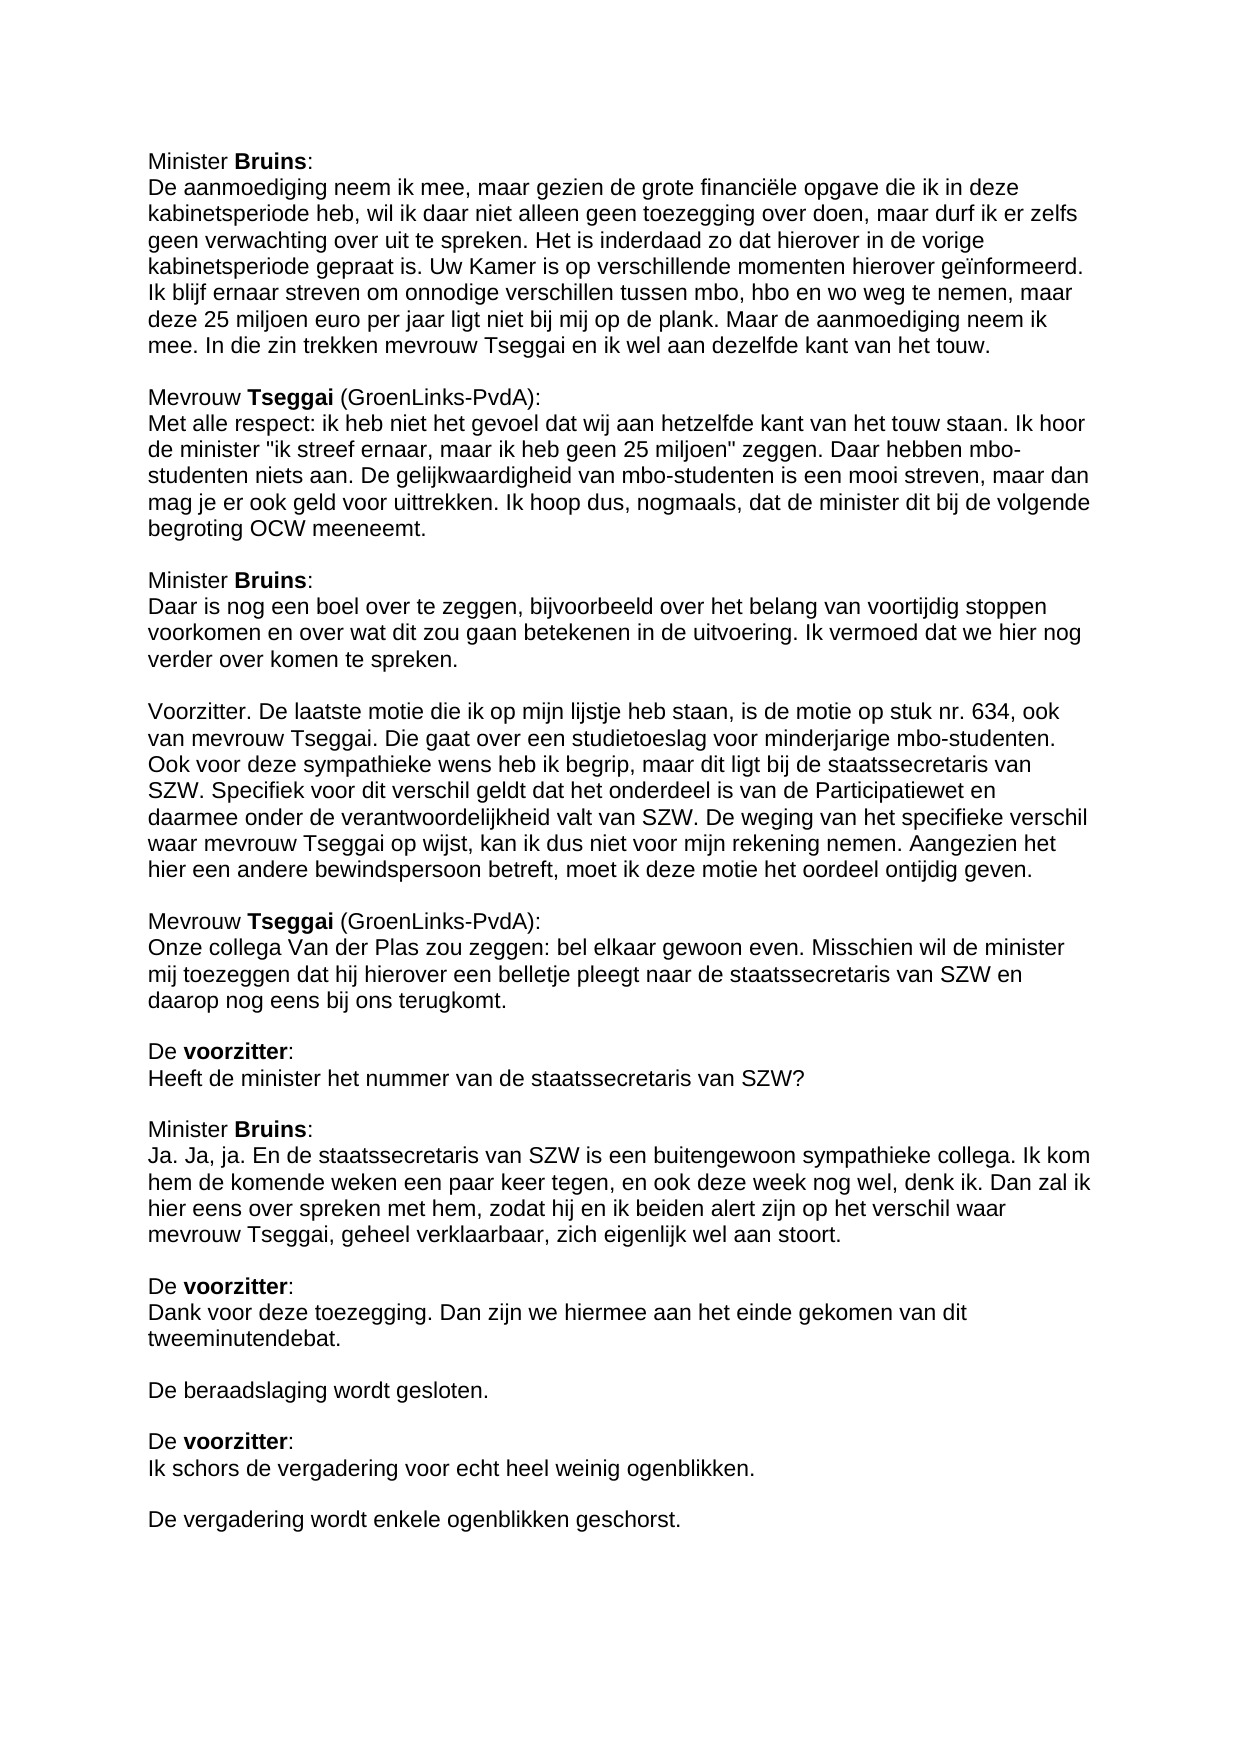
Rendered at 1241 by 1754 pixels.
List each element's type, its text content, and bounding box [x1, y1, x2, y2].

text De voorzitter: Heeft de minister het nummer van de staatssecretaris van SZW? [148, 1038, 1093, 1091]
text De beraadslaging wordt gesloten. [148, 1377, 1093, 1403]
text Minister Bruins: Ja. Ja, ja. En de staatssecretaris van SZW is een buitengewoon sympathieke collega. Ik kom hem de komende weken een paar keer tegen, en ook deze week nog wel, denk ik. Dan zal ik hier eens over spreken met hem, zodat hij en ik beiden alert zijn op het verschil waar mevrouw Tseggai, geheel verklaarbaar, zich eigenlijk wel aan stoort. [148, 1116, 1093, 1248]
text De voorzitter: Ik schors de vergadering voor echt heel weinig ogenblikken. [148, 1428, 1093, 1481]
text Minister Bruins: De aanmoediging neem ik mee, maar gezien de grote financiële opgave die ik in deze kabinetsperiode heb, wil ik daar niet alleen geen toezegging over doen, maar durf ik er zelfs geen verwachting over uit te spreken. Het is inderdaad zo dat hierover in de vorige kabinetsperiode gepraat is. Uw Kamer is op verschillende momenten hierover geïnformeerd. Ik blijf ernaar streven om onnodige verschillen tussen mbo, hbo en wo weg te nemen, maar deze 25 miljoen euro per jaar ligt niet bij mij op de plank. Maar de aanmoediging neem ik mee. In die zin trekken mevrouw Tseggai en ik wel aan dezelfde kant van het touw. [148, 148, 1093, 358]
text Minister Bruins: Daar is nog een boel over te zeggen, bijvoorbeeld over het belang van voortijdig stoppen voorkomen en over wat dit zou gaan betekenen in de uitvoering. Ik vermoed dat we hier nog verder over komen te spreken. Voorzitter. De laatste motie die ik op mijn lijstje heb staan, is de motie op stuk nr. 634, ook van mevrouw Tseggai. Die gaat over een studietoeslag voor minderjarige mbo-studenten. Ook voor deze sympathieke wens heb ik begrip, maar dit ligt bij de staatssecretaris van SZW. Specifiek voor dit verschil geldt dat het onderdeel is van de Participatiewet en daarmee onder de verantwoordelijkheid valt van SZW. De weging van het specifieke verschil waar mevrouw Tseggai op wijst, kan ik dus niet voor mijn rekening nemen. Aangezien het hier een andere bewindspersoon betreft, moet ik deze motie het oordeel ontijdig geven. [148, 567, 1093, 883]
text De vergadering wordt enkele ogenblikken geschorst. [148, 1506, 1093, 1532]
text Mevrouw Tseggai (GroenLinks-PvdA): Met alle respect: ik heb niet het gevoel dat wij aan hetzelfde kant van het touw staan. Ik hoor de minister "ik streef ernaar, maar ik heb geen 25 miljoen" zeggen. Daar hebben mbo-studenten niets aan. De gelijkwaardigheid van mbo-studenten is een mooi streven, maar dan mag je er ook geld voor uittrekken. Ik hoop dus, nogmaals, dat de minister dit bij de volgende begroting OCW meeneemt. [148, 383, 1093, 542]
text Mevrouw Tseggai (GroenLinks-PvdA): Onze collega Van der Plas zou zeggen: bel elkaar gewoon even. Misschien wil de minister mij toezeggen dat hij hierover een belletje pleegt naar de staatssecretaris van SZW en daarop nog eens bij ons terugkomt. [148, 908, 1093, 1013]
text De voorzitter: Dank voor deze toezegging. Dan zijn we hiermee aan het einde gekomen van dit tweeminutendebat. [148, 1273, 1093, 1352]
